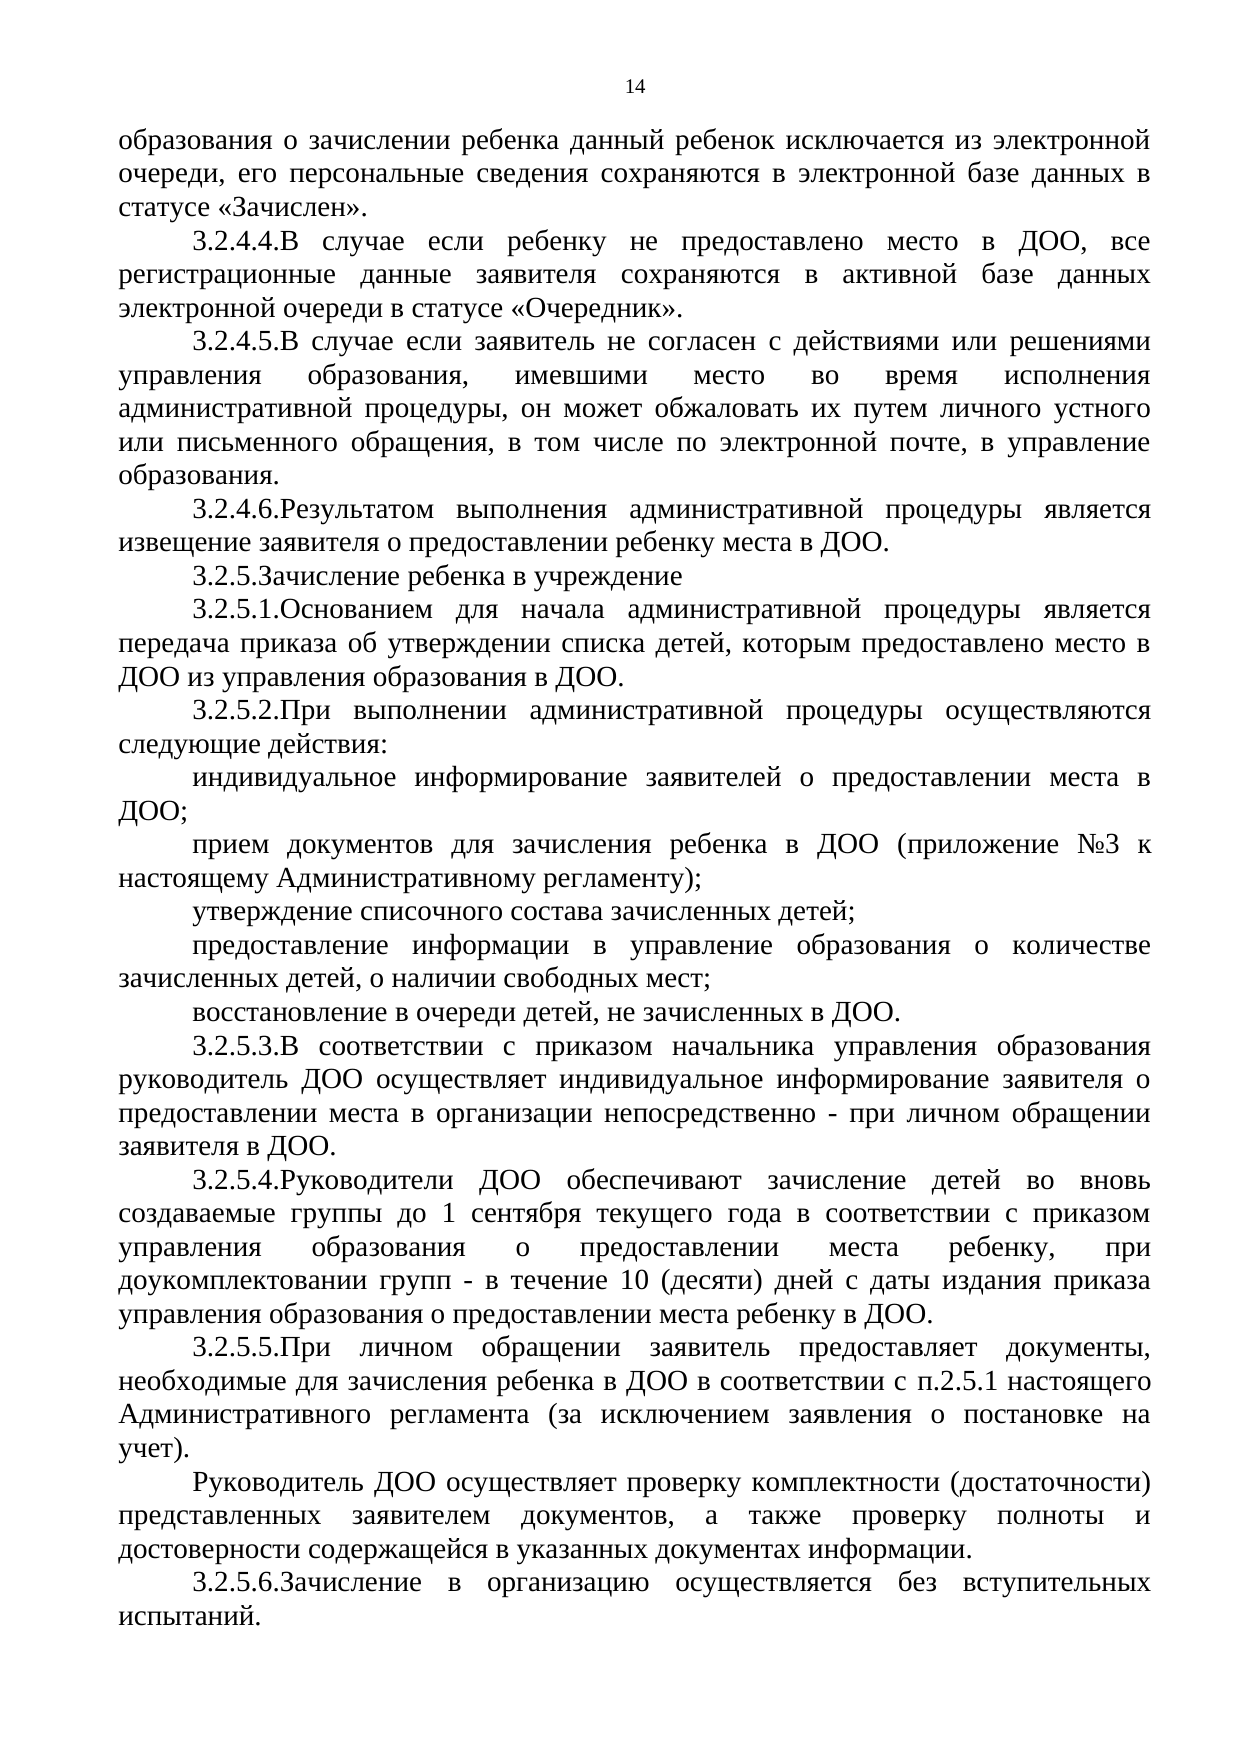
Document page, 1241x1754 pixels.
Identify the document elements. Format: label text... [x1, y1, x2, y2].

text 3.2.4.6.Результатом выполнения административной процедуры является извещение заявителя о предоставлении ребенку места в ДОО. [118, 491, 1152, 558]
text 3.2.5.2.При выполнении административной процедуры осуществляются следующие действия: [118, 692, 1152, 759]
text 3.2.5.Зачисление ребенка в учреждение [118, 558, 1152, 592]
text 3.2.5.4.Руководители ДОО обеспечивают зачисление детей во вновь создаваемые группы до 1 сентября текущего года в соответствии с приказом управления образования о предоставлении места ребенку, при доукомплектовании групп - в течение 10 (десяти) дней с даты издания приказа управления образования о предоставлении места ребенку в ДОО. [118, 1162, 1152, 1329]
text восстановление в очереди детей, не зачисленных в ДОО. [118, 994, 1152, 1028]
text 3.2.5.6.Зачисление в организацию осуществляется без вступительных испытаний. [118, 1564, 1152, 1631]
text 3.2.5.5.При личном обращении заявитель предоставляет документы, необходимые для зачисления ребенка в ДОО в соответствии с п.2.5.1 настоящего Административного регламента (за исключением заявления о постановке на учет). [118, 1329, 1152, 1464]
text 3.2.4.5.В случае если заявитель не согласен с действиями или решениями управления образования, имевшими место во время исполнения административной процедуры, он может обжаловать их путем личного устного или письменного обращения, в том числе по электронной почте, в управление образования. [118, 323, 1152, 491]
text Руководитель ДОО осуществляет проверку комплектности (достаточности) представленных заявителем документов, а также проверку полноты и достоверности содержащейся в указанных документах информации. [118, 1464, 1152, 1564]
text 3.2.4.4.В случае если ребенку не предоставлено место в ДОО, все регистрационные данные заявителя сохраняются в активной базе данных электронной очереди в статусе «Очередник». [118, 223, 1152, 323]
text 3.2.5.1.Основанием для начала административной процедуры является передача приказа об утверждении списка детей, которым предоставлено место в ДОО из управления образования в ДОО. [118, 592, 1152, 692]
text утверждение списочного состава зачисленных детей; [118, 893, 1152, 927]
text индивидуальное информирование заявителей о предоставлении места в ДОО; [118, 759, 1152, 826]
text предоставление информации в управление образования о количестве зачисленных детей, о наличии свободных мест; [118, 927, 1152, 994]
text прием документов для зачисления ребенка в ДОО (приложение №3 к настоящему Административному регламенту); [118, 826, 1152, 893]
text 3.2.5.3.В соответствии с приказом начальника управления образования руководитель ДОО осуществляет индивидуальное информирование заявителя о предоставлении места в организации непосредственно - при личном обращении заявителя в ДОО. [118, 1028, 1152, 1162]
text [118, 122, 1152, 223]
